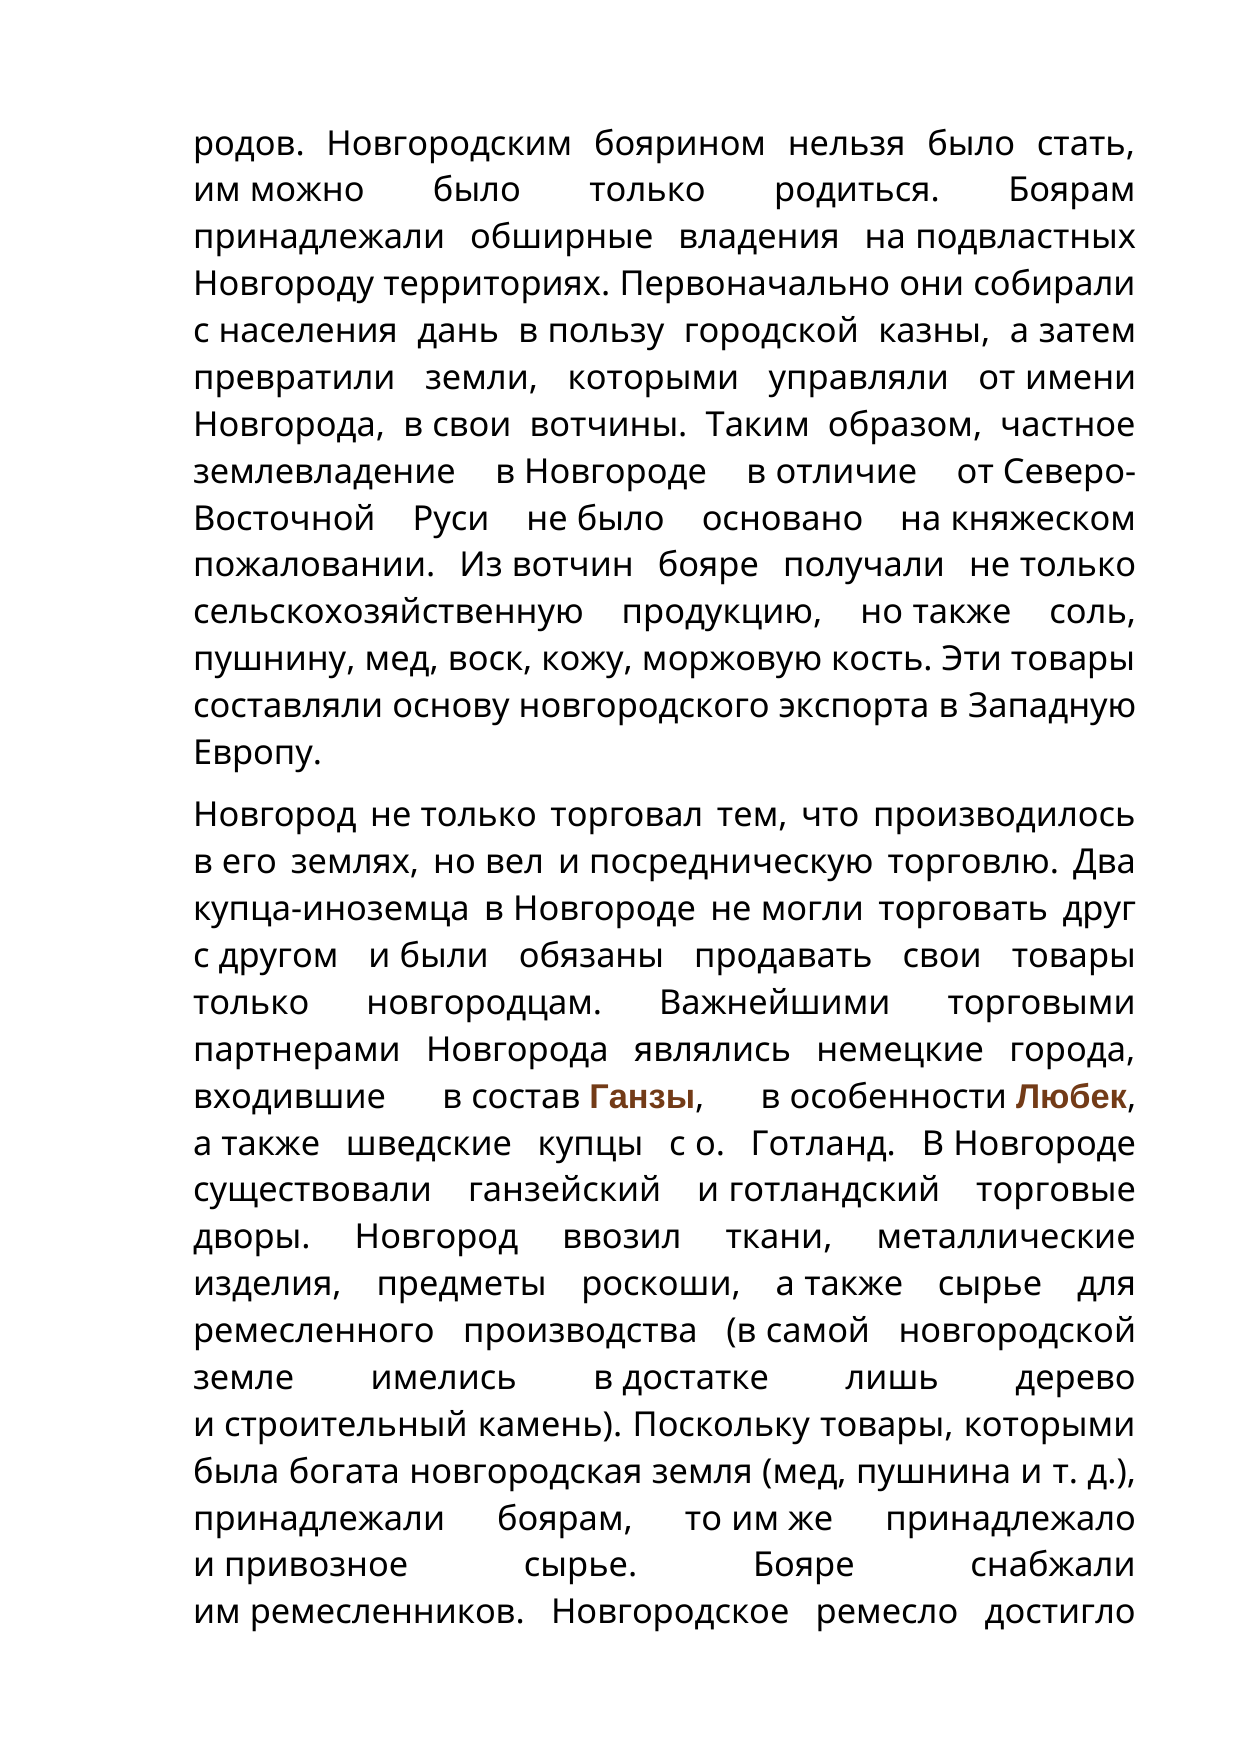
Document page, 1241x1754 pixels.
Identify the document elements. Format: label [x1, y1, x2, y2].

text [193, 118, 1136, 774]
text [193, 790, 1136, 1634]
